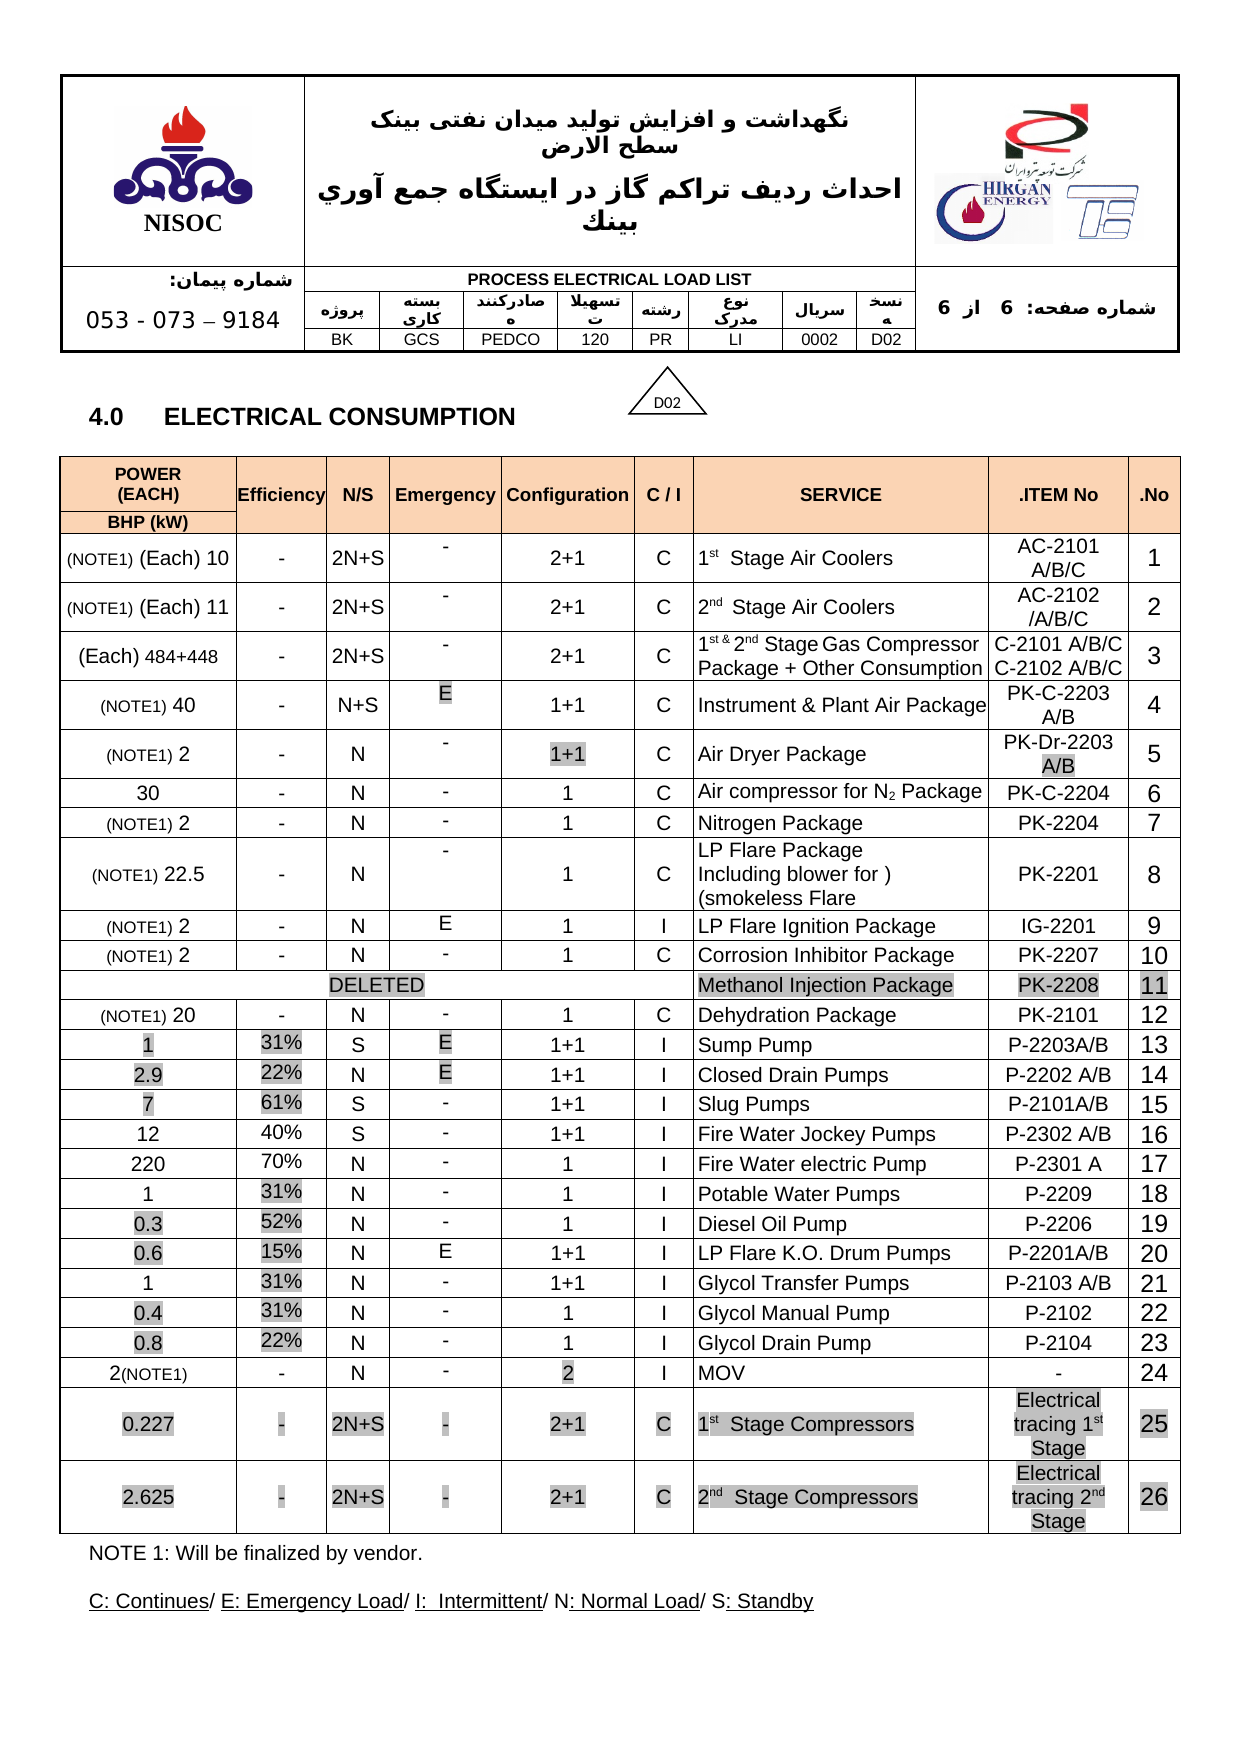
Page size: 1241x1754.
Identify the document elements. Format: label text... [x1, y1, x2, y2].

table_cell 20 [1129, 1239, 1180, 1267]
table_cell 1st Stage Compressors [694, 1388, 988, 1459]
table_cell 1 [61, 1030, 236, 1059]
table_cell 2N+S [327, 534, 389, 582]
table_cell N [327, 1179, 389, 1208]
table_cell Closed Drain Pumps [694, 1060, 988, 1089]
table_cell I [635, 1120, 693, 1148]
table_cell N [327, 1060, 389, 1089]
table_cell - [390, 1120, 501, 1148]
table_cell 1+1 [502, 1030, 634, 1059]
table_cell P-2104 [989, 1328, 1128, 1357]
table_cell P-2209 [989, 1179, 1128, 1208]
table_cell 4 [1129, 681, 1180, 728]
table_header Configuration [502, 457, 634, 533]
picture [113, 106, 253, 208]
table_cell 1 [502, 779, 634, 807]
table_cell I [635, 1060, 693, 1089]
table_cell 0.4 [61, 1298, 236, 1327]
table_cell Electrical tracing 1st Stage [989, 1388, 1031, 1459]
table_cell 2 (NOTE1) [61, 911, 236, 940]
table_cell - [390, 632, 501, 679]
table_cell - [390, 941, 501, 969]
table_cell 484+448 (Each) [61, 632, 236, 679]
table_cell 2 (NOTE1) [61, 941, 236, 969]
table_cell 31% [237, 1030, 326, 1059]
table_cell AC-2101 A/B/C [989, 534, 1128, 582]
table_cell E [390, 911, 501, 940]
table_cell 70% [237, 1149, 326, 1178]
table_cell 1+1 [502, 1239, 634, 1267]
table_cell 15 [1129, 1090, 1180, 1118]
table_cell - [390, 1298, 501, 1327]
table_cell 1 [502, 941, 634, 969]
table_cell P-2301 A [989, 1149, 1128, 1178]
table_cell - [390, 583, 501, 631]
table_cell Air compressor for N2 Package [694, 779, 988, 807]
table_cell 25 [1129, 1388, 1180, 1459]
table_cell 31% [237, 1269, 326, 1297]
table_cell - [390, 1461, 501, 1532]
table_cell Glycol Manual Pump [694, 1298, 988, 1327]
table_cell 1st Stage Air Coolers [694, 534, 988, 582]
table_cell - [237, 681, 326, 728]
table_cell I [635, 1298, 693, 1327]
table_cell 9 [1129, 911, 1180, 940]
table_cell I [635, 1269, 693, 1297]
table_cell N [327, 1209, 389, 1238]
table_cell C [635, 1388, 693, 1459]
table_cell 3 [1129, 632, 1180, 679]
table_cell - [237, 911, 326, 940]
table_cell 2 [1129, 583, 1180, 631]
table_cell 2+1 [502, 534, 634, 582]
table_cell 2+1 [502, 1388, 634, 1459]
table_cell N [327, 1149, 389, 1178]
table_cell I [635, 1209, 693, 1238]
table_cell - [390, 1328, 501, 1357]
table_cell - [390, 1358, 501, 1387]
table_cell C-2101 A/B/C C-2102 A/B/C [989, 632, 1128, 679]
table_cell MOV [694, 1358, 988, 1387]
table_cell N [327, 1239, 389, 1267]
table_cell - [390, 1090, 501, 1118]
table_cell - [390, 1388, 501, 1459]
table_cell Methanol Injection Package [694, 971, 988, 999]
table_cell C [635, 583, 693, 631]
table_cell 1+1 [502, 681, 634, 728]
table_cell - [237, 583, 326, 631]
table_cell 1 [502, 1209, 634, 1238]
table_cell - [237, 534, 326, 582]
table_cell - [237, 1388, 326, 1459]
table_cell 10 [1129, 941, 1180, 969]
table_cell I [635, 1030, 693, 1059]
table_cell 12 [61, 1120, 236, 1148]
table_cell 14 [1129, 1060, 1180, 1089]
table_cell C [635, 1000, 693, 1029]
table_cell DELETED [61, 971, 693, 999]
table_header N/S [327, 457, 389, 533]
table_cell 1 [1129, 534, 1180, 582]
table_cell 26 [1129, 1461, 1180, 1532]
table_header ITEM No. [989, 457, 1128, 533]
table_cell - [390, 838, 501, 910]
table_cell N [327, 911, 389, 940]
table_cell 1 [61, 1179, 236, 1208]
table_cell AC-2102 A/B/C/ [989, 583, 1128, 631]
table_cell P-2206 [989, 1209, 1128, 1238]
table_cell Dehydration Package [694, 1000, 988, 1029]
table_cell - [237, 838, 326, 910]
table_cell P-2103 A/B [989, 1269, 1128, 1297]
table_cell - [390, 1149, 501, 1178]
table_cell 0.6 [61, 1239, 236, 1267]
table_cell N+S [327, 681, 389, 728]
table_cell C [635, 730, 693, 777]
table_cell E [390, 1030, 501, 1059]
table_cell Electrical tracing 1st Stage [1086, 1388, 1128, 1459]
table_cell 1 [502, 838, 634, 910]
table_cell 18 [1129, 1179, 1180, 1208]
table_cell - [390, 808, 501, 837]
table_cell 2.625 [61, 1461, 236, 1532]
table_cell 1 [502, 1000, 634, 1029]
table_cell 2 [502, 1358, 634, 1387]
table_cell Slug Pumps [694, 1090, 988, 1118]
table_cell I [635, 1358, 693, 1387]
table_cell Fire Water Jockey Pumps [694, 1120, 988, 1148]
table_cell 1 [502, 911, 634, 940]
table_cell S [327, 1120, 389, 1148]
table_header Efficiency [237, 457, 326, 533]
table_cell N [327, 1328, 389, 1357]
table_cell E [390, 1239, 501, 1267]
table_cell PK-2207 [989, 941, 1128, 969]
table_cell Fire Water electric Pump [694, 1149, 988, 1178]
picture [934, 103, 1089, 244]
table_cell 2(NOTE1) [61, 1358, 236, 1387]
table_cell N [327, 779, 389, 807]
table_cell 22% [237, 1328, 326, 1357]
table_cell PK-Dr-2203 A/B [989, 730, 1128, 777]
table_cell 12 [1129, 1000, 1180, 1029]
table_cell 1 [502, 808, 634, 837]
table_cell 0.8 [61, 1328, 236, 1357]
table_cell P-2302 A/B [989, 1120, 1128, 1148]
table_cell PK-C-2204 [989, 779, 1128, 807]
table_cell Air Dryer Package [694, 730, 988, 777]
table_cell Instrument & Plant Air Package [694, 681, 988, 728]
table_cell - [390, 1000, 501, 1029]
table_cell 22 [1129, 1298, 1180, 1327]
table_cell 22.5 (NOTE1) [61, 838, 236, 910]
table_cell 2N+S [327, 583, 389, 631]
table_cell 61% [237, 1090, 326, 1118]
table_cell N [327, 730, 389, 777]
table_cell - [390, 1209, 501, 1238]
text C: Continues/ E: Emergency Load/ I: Intermittent/ N: Normal Load/ S: Standby [89, 1589, 1152, 1613]
table_cell I [635, 1328, 693, 1357]
table_cell C [635, 1461, 693, 1532]
table_cell 2N+S [327, 632, 389, 679]
table_cell 15% [237, 1239, 326, 1267]
table_cell - [390, 534, 501, 582]
table_cell 23 [1129, 1328, 1180, 1357]
table_cell 1 [502, 1179, 634, 1208]
table_cell - [390, 779, 501, 807]
table_cell I [635, 1179, 693, 1208]
table_cell PK-2204 [989, 808, 1128, 837]
table_cell N [327, 1000, 389, 1029]
table_cell - [237, 1358, 326, 1387]
table_cell P-2203A/B [989, 1030, 1128, 1059]
table_cell N [327, 941, 389, 969]
table_cell S [327, 1090, 389, 1118]
table_cell P-2101A/B [989, 1090, 1128, 1118]
table_cell LP Flare Package (Including blower for smokeless Flare) [694, 838, 988, 910]
table_cell 5 [1129, 730, 1180, 777]
text NOTE 1: Will be finalized by vendor. [89, 1541, 1152, 1565]
table_cell P-2201A/B [989, 1239, 1128, 1267]
table_cell 10 (Each) (NOTE1) [61, 534, 236, 582]
table_cell 16 [1129, 1120, 1180, 1148]
table_cell 30 [61, 779, 236, 807]
table_cell 19 [1129, 1209, 1180, 1238]
table_header No. [1129, 457, 1180, 533]
table_cell 2N+S [327, 1461, 389, 1532]
table_cell N [327, 838, 389, 910]
table_cell IG-2201 [989, 911, 1128, 940]
table_cell 1+1 [502, 1090, 634, 1118]
table_cell 2 (NOTE1) [61, 730, 236, 777]
table_cell E [390, 1060, 501, 1089]
table_cell 1+1 [502, 1269, 634, 1297]
table_cell 2+1 [502, 583, 634, 631]
table_cell E [390, 681, 501, 728]
table_header Emergency [390, 457, 501, 533]
table_cell 1 [502, 1298, 634, 1327]
table_cell PK-2201 [989, 838, 1128, 910]
table_cell 40 (NOTE1) [61, 681, 236, 728]
table_cell 52% [237, 1209, 326, 1238]
table_header POWER (EACH) [61, 457, 236, 511]
table_cell 2N+S [327, 1388, 389, 1459]
table_cell LP Flare Ignition Package [694, 911, 988, 940]
table_cell Potable Water Pumps [694, 1179, 988, 1208]
table_cell - [237, 941, 326, 969]
table_cell 24 [1129, 1358, 1180, 1387]
table_cell 0.3 [61, 1209, 236, 1238]
table_cell 31% [237, 1179, 326, 1208]
table_cell 11 (Each) (NOTE1) [61, 583, 236, 631]
table_cell Diesel Oil Pump [694, 1209, 988, 1238]
table_cell C [635, 534, 693, 582]
table_cell - [390, 1269, 501, 1297]
table_cell 2+1 [502, 1461, 634, 1532]
table_header SERVICE [694, 457, 988, 533]
table_cell PK-C-2203 A/B [989, 681, 1128, 728]
table_cell BHP (kW) [61, 512, 236, 533]
table_cell - [237, 1461, 326, 1532]
table_cell Corrosion Inhibitor Package [694, 941, 988, 969]
table_cell C [635, 808, 693, 837]
table_cell C [635, 838, 693, 910]
table_cell - [237, 779, 326, 807]
table_cell 20 (NOTE1) [61, 1000, 236, 1029]
table_cell Electrical tracing 2nd Stage [989, 1461, 1128, 1532]
table_cell 1+1 [502, 730, 634, 777]
table_cell 1+1 [502, 1120, 634, 1148]
table_cell 7 [1129, 808, 1180, 837]
table_cell 22% [237, 1060, 326, 1089]
table_cell I [635, 1149, 693, 1178]
table_cell I [635, 1090, 693, 1118]
table_cell 7 [61, 1090, 236, 1118]
table_cell 0.227 [61, 1388, 236, 1459]
table_cell - [390, 730, 501, 777]
table_cell - [989, 1358, 1128, 1387]
table_cell 220 [61, 1149, 236, 1178]
table_cell C [635, 779, 693, 807]
table_cell Glycol Drain Pump [694, 1328, 988, 1357]
table_cell 2nd Stage Compressors [694, 1461, 988, 1532]
list ELECTRICAL CONSUMPTION [89, 402, 1152, 431]
table_cell PK‐2101 [989, 1000, 1128, 1029]
table_cell 40% [237, 1120, 326, 1148]
table_cell - [390, 1179, 501, 1208]
table_cell 17 [1129, 1149, 1180, 1178]
table_cell 1 [502, 1328, 634, 1357]
table_cell S [327, 1030, 389, 1059]
table_cell N [327, 1298, 389, 1327]
table_cell 8 [1129, 838, 1180, 910]
table_cell 2nd Stage Air Coolers [694, 583, 988, 631]
table_cell N [327, 808, 389, 837]
table_cell P-2202 A/B [989, 1060, 1128, 1089]
table_cell - [237, 808, 326, 837]
table_cell P-2102 [989, 1298, 1128, 1327]
table_cell C [635, 941, 693, 969]
table_cell 1st & 2nd Stage Gas Compressor Package + Other Consumption [694, 632, 988, 679]
table_header C / I [635, 457, 693, 533]
table_cell 13 [1129, 1030, 1180, 1059]
table_cell 2.9 [61, 1060, 236, 1089]
table_cell 21 [1129, 1269, 1180, 1297]
table_cell 2 (NOTE1) [61, 808, 236, 837]
table_cell Glycol Transfer Pumps [694, 1269, 988, 1297]
table_cell C [635, 632, 693, 679]
table_cell Nitrogen Package [694, 808, 988, 837]
table_cell N [327, 1358, 389, 1387]
table_cell LP Flare K.O. Drum Pumps [694, 1239, 988, 1267]
table_cell 6 [1129, 779, 1180, 807]
table_cell - [237, 1000, 326, 1029]
table_cell I [635, 1239, 693, 1267]
table_cell N [327, 1269, 389, 1297]
table_cell 1 [61, 1269, 236, 1297]
table_cell Sump Pump [694, 1030, 988, 1059]
table_cell C [635, 681, 693, 728]
table_cell 31% [237, 1298, 326, 1327]
table_cell PK-2208 [989, 971, 1128, 999]
table_cell 1 [502, 1149, 634, 1178]
table_cell 2+1 [502, 632, 634, 679]
table_cell I [635, 911, 693, 940]
table_cell 1+1 [502, 1060, 634, 1089]
table_cell - [237, 730, 326, 777]
table_cell - [237, 632, 326, 679]
